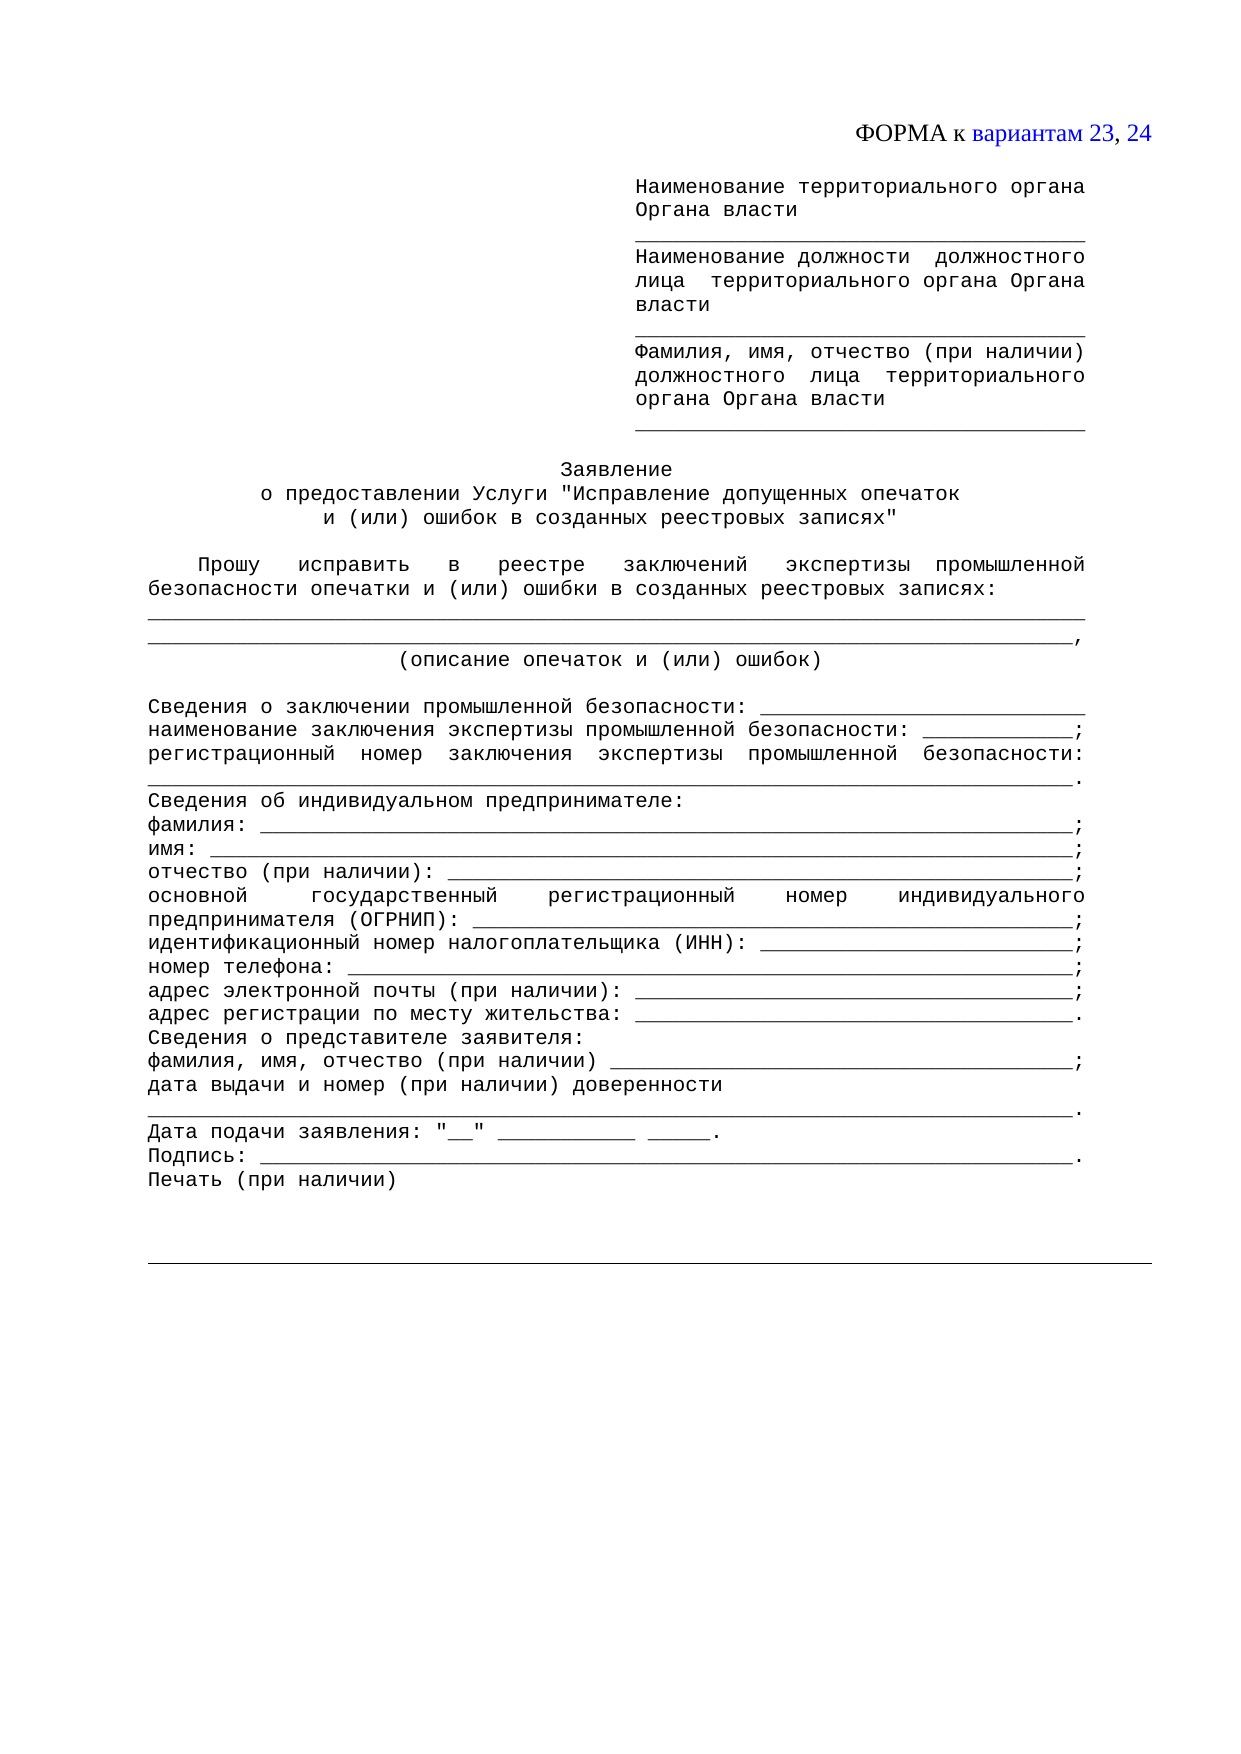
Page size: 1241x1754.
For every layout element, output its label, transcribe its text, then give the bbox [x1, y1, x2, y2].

text регистрационный номер заключения экспертизы промышленной безопасности: [148, 743, 1152, 767]
text Фамилия, имя, отчество (при наличии) [148, 341, 1152, 365]
text Заявление [148, 459, 1152, 483]
text (описание опечаток и (или) ошибок) [148, 648, 1152, 672]
text ФОРМА к вариантам 23, 24 [148, 118, 1152, 147]
text безопасности опечатки и (или) ошибки в созданных реестровых записях: [148, 578, 1152, 601]
text адрес электронной почты (при наличии): ___________________________________; [148, 979, 1152, 1003]
text наименование заключения экспертизы промышленной безопасности: ____________; [148, 719, 1152, 743]
text Подпись: _________________________________________________________________. [148, 1145, 1152, 1169]
text ____________________________________ [148, 223, 1152, 247]
text __________________________________________________________________________, [148, 625, 1152, 648]
text основной государственный регистрационный номер индивидуального [148, 885, 1152, 909]
text __________________________________________________________________________. [148, 767, 1152, 790]
text отчество (при наличии): __________________________________________________; [148, 861, 1152, 885]
text Прошу исправить в реестре заключений экспертизы промышленной [148, 554, 1152, 578]
text о предоставлении Услуги "Исправление допущенных опечаток [148, 483, 1152, 507]
text номер телефона: __________________________________________________________; [148, 956, 1152, 979]
text предпринимателя (ОГРНИП): ________________________________________________; [148, 909, 1152, 932]
text Сведения об индивидуальном предпринимателе: [148, 790, 1152, 814]
text имя: _____________________________________________________________________; [148, 838, 1152, 861]
text идентификационный номер налогоплательщика (ИНН): _________________________; [148, 932, 1152, 956]
text ___________________________________________________________________________ [148, 601, 1152, 625]
text фамилия: _________________________________________________________________; [148, 814, 1152, 838]
text ____________________________________ [148, 412, 1152, 436]
text и (или) ошибок в созданных реестровых записях" [148, 507, 1152, 530]
text Сведения о заключении промышленной безопасности: __________________________ [148, 696, 1152, 719]
text лица территориального органа Органа [148, 270, 1152, 294]
text фамилия, имя, отчество (при наличии) _____________________________________; [148, 1051, 1152, 1074]
text адрес регистрации по месту жительства: ___________________________________. [148, 1003, 1152, 1027]
text дата выдачи и номер (при наличии) доверенности [148, 1074, 1152, 1098]
text Печать (при наличии) [148, 1169, 1152, 1192]
text Дата подачи заявления: "__" ___________ _____. [148, 1121, 1152, 1145]
text Сведения о представителе заявителя: [148, 1027, 1152, 1051]
text власти [148, 294, 1152, 317]
text органа Органа власти [148, 388, 1152, 412]
text должностного лица территориального [148, 365, 1152, 388]
text Органа власти [148, 199, 1152, 223]
text ____________________________________ [148, 317, 1152, 341]
text Наименование территориального органа [148, 176, 1152, 199]
text __________________________________________________________________________. [148, 1098, 1152, 1121]
text Наименование должности должностного [148, 247, 1152, 270]
